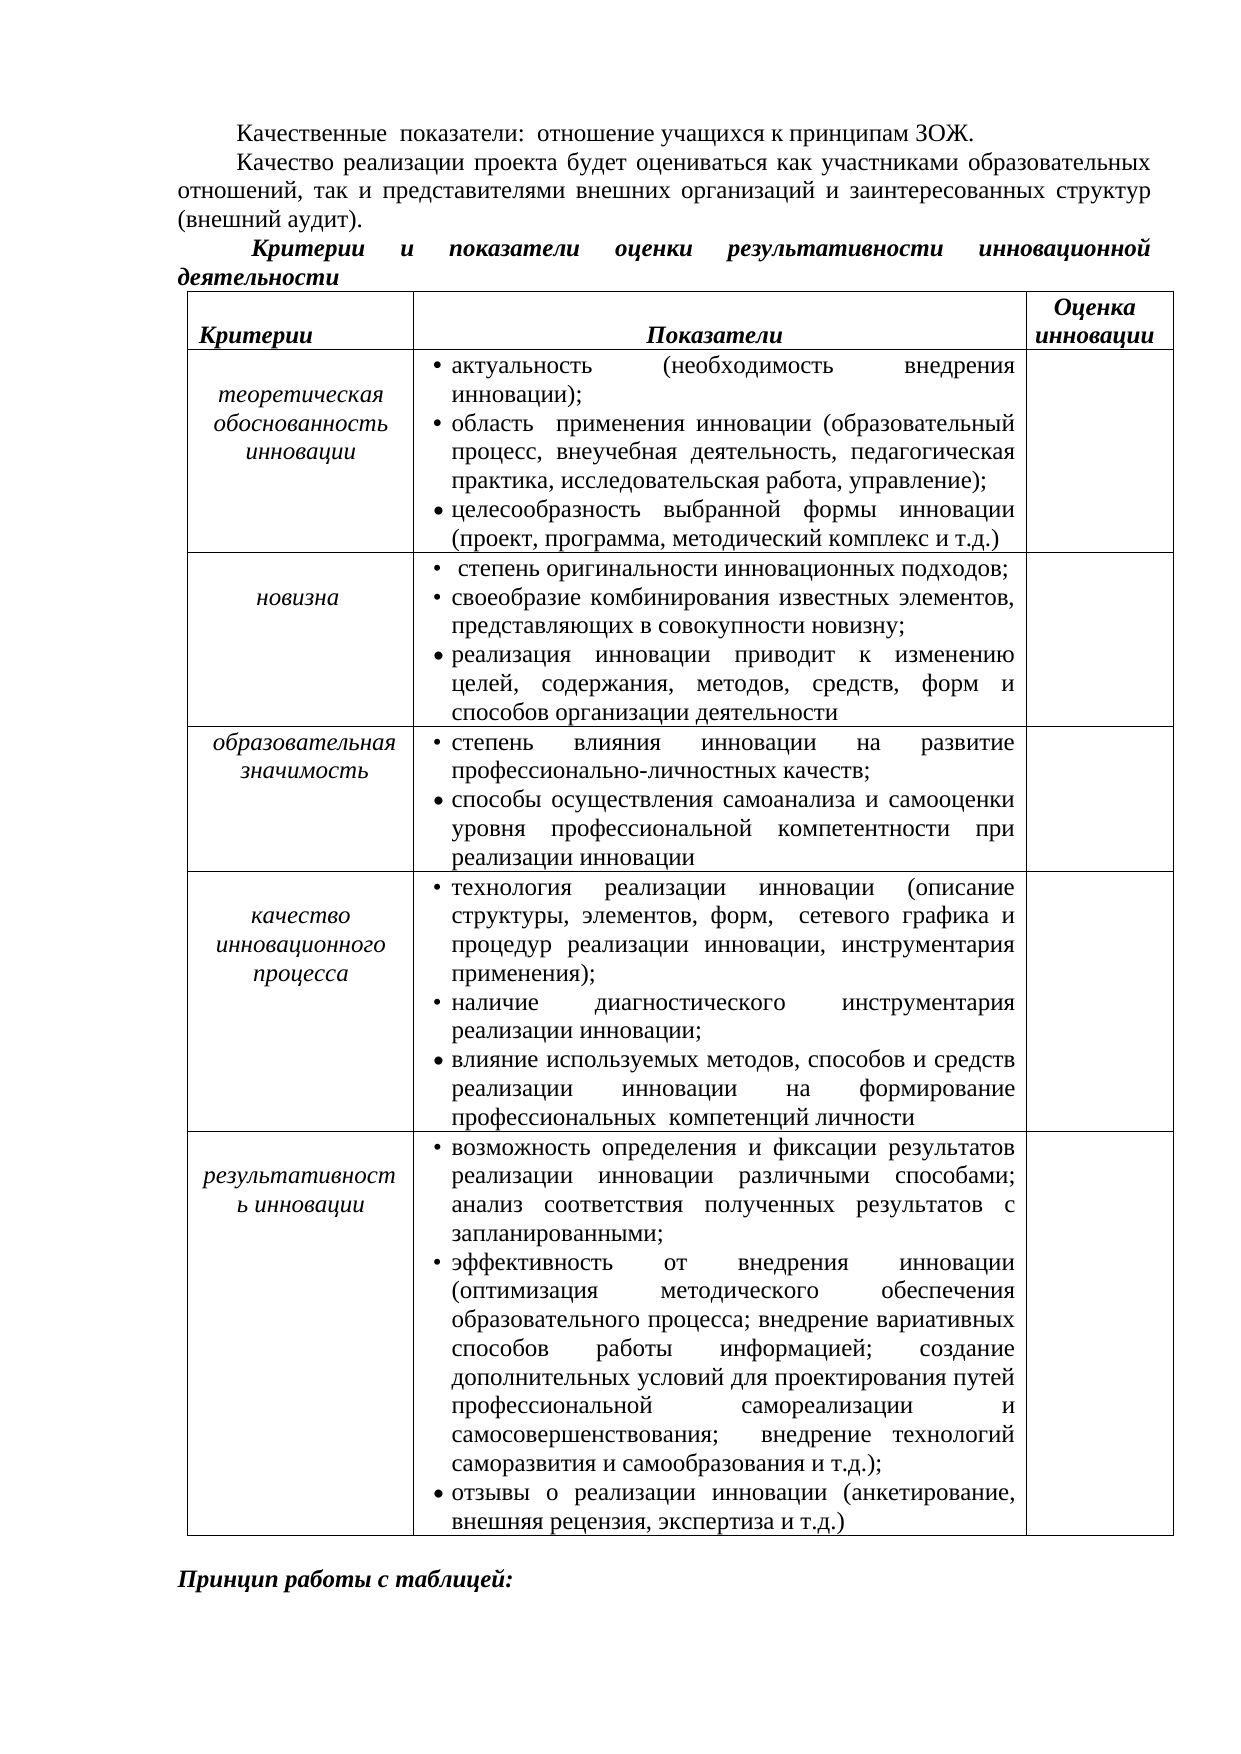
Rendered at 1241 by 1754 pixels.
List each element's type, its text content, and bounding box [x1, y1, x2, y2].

table_cell [1027, 872, 1173, 1131]
text Критерии и показатели оценки результативности инновационной деятельности [177, 233, 1152, 291]
table_header Критерии [188, 292, 413, 349]
table_cell качество инновационного процесса [188, 872, 413, 1131]
table_header Оценка инновации [1027, 292, 1173, 349]
text Принцип работы с таблицей: [177, 1564, 1152, 1592]
table_cell [1027, 553, 1173, 726]
table_cell степень оригинальности инновационных подходов; своеобразие комбинирования известных элементов, представляющих в совокупности новизну; реализация инновации приводит к изменению целей, содержания, методов, средств, форм и способов организации деятельности [414, 553, 1026, 726]
table_cell [1027, 727, 1173, 871]
table_cell возможность определения и фиксации результатов реализации инновации различными способами; анализ соответствия полученных результатов с запланированными; эффективность от внедрения инновации (оптимизация методического обеспечения образовательного процесса; внедрение вариативных способов работы информацией; создание дополнительных условий для проектирования путей профессиональной самореализации и самосовершенствования; внедрение технологий саморазвития и самообразования и т.д.); отзывы о реализации инновации (анкетирование, внешняя рецензия, экспертиза и т.д.) [414, 1132, 1026, 1535]
table_cell новизна [188, 553, 413, 726]
table_cell результативность инновации [188, 1132, 413, 1535]
text Качественные показатели: отношение учащихся к принципам ЗОЖ. [177, 118, 1163, 147]
table_cell актуальность (необходимость внедрения инновации); область применения инновации (образовательный процесс, внеучебная деятельность, педагогическая практика, исследовательская работа, управление); целесообразность выбранной формы инновации (проект, программа, методический комплекс и т.д.) [414, 350, 1026, 552]
table_header Показатели [414, 292, 1026, 349]
table_cell [1027, 1132, 1173, 1535]
table_cell степень влияния инновации на развитие профессионально-личностных качеств; способы осуществления самоанализа и самооценки уровня профессиональной компетентности при реализации инновации [414, 727, 1026, 871]
text Качество реализации проекта будет оцениваться как участниками образовательных отношений, так и представителями внешних организаций и заинтересованных структур (внешний аудит). [177, 147, 1152, 233]
table_cell [1027, 350, 1173, 552]
table_cell технология реализации инновации (описание структуры, элементов, форм, сетевого графика и процедур реализации инновации, инструментария применения); наличие диагностического инструментария реализации инновации; влияние используемых методов, способов и средств реализации инновации на формирование профессиональных компетенций личности [414, 872, 1026, 1131]
table_cell образовательная значимость [188, 727, 413, 871]
table_cell теоретическая обоснованность инновации [188, 350, 413, 552]
